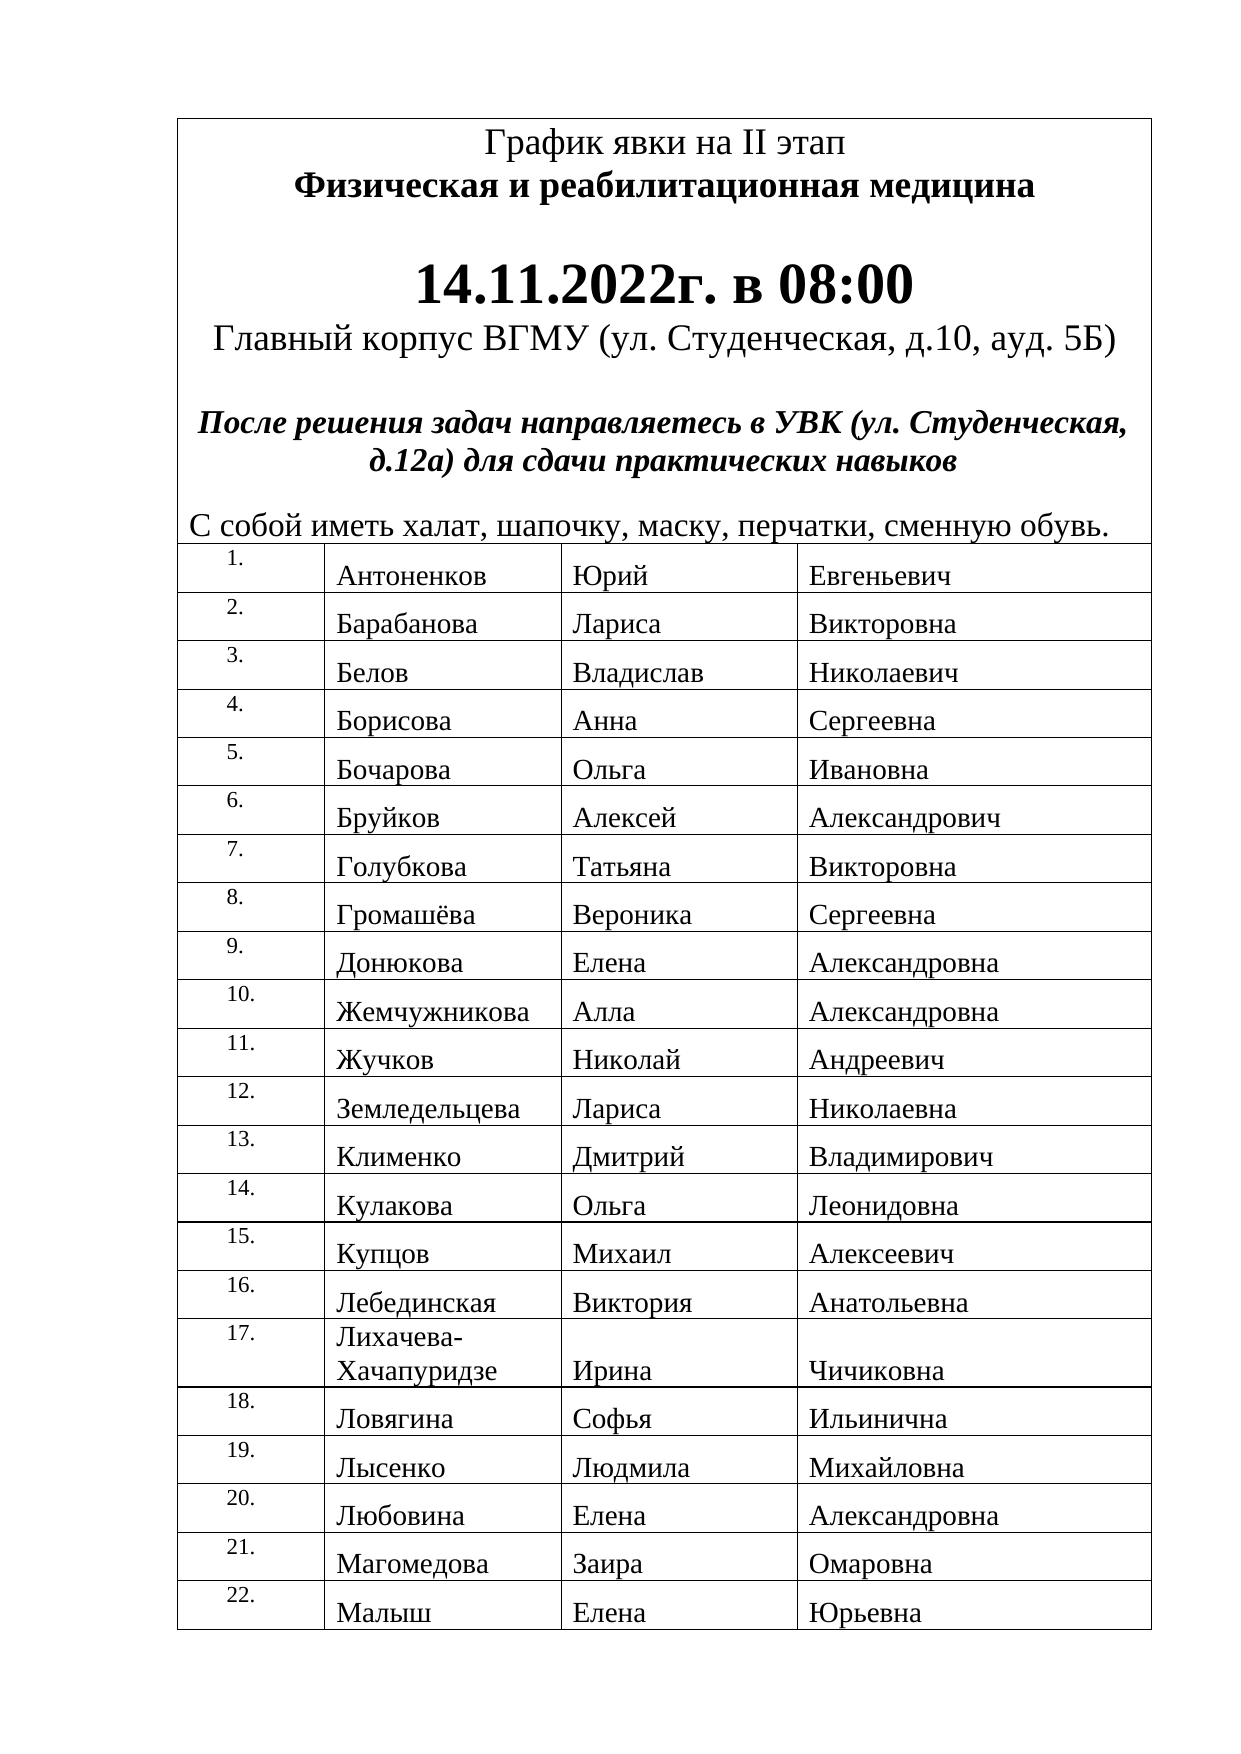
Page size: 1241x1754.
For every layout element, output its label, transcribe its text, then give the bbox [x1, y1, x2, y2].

table_cell Алексей [562, 786, 797, 834]
table_cell [178, 1126, 324, 1173]
table_cell Николаевич [798, 641, 1151, 688]
table_cell Лариса [562, 593, 797, 640]
table_cell Земледельцева [325, 1077, 561, 1124]
table_cell Александрович [798, 786, 1151, 834]
table_cell Ольга [562, 738, 797, 785]
table_cell [178, 1319, 324, 1386]
table_cell Громашёва [325, 883, 561, 931]
table_cell Лысенко [325, 1436, 561, 1483]
table_cell [178, 690, 324, 737]
table_cell Алексеевич [798, 1223, 1151, 1270]
table_cell Алла [562, 980, 797, 1028]
table_cell Голубкова [325, 835, 561, 882]
table_cell Викторовна [798, 593, 1151, 640]
table_cell [178, 593, 324, 640]
table_cell [178, 1029, 324, 1076]
table_cell Белов [325, 641, 561, 688]
table_cell Александровна [798, 932, 1151, 979]
table_cell Ильинична [798, 1388, 1151, 1435]
table_cell Александровна [798, 980, 1151, 1028]
table_cell Дмитрий [562, 1126, 797, 1173]
table_cell Викторовна [798, 835, 1151, 882]
table_cell [178, 1581, 324, 1628]
table_cell Жучков [325, 1029, 561, 1076]
table_cell [178, 1388, 324, 1435]
table_cell Малыш [325, 1581, 561, 1628]
table_cell Михайловна [798, 1436, 1151, 1483]
table_cell Софья [562, 1388, 797, 1435]
table_cell Елена [562, 932, 797, 979]
table_cell Владимирович [798, 1126, 1151, 1173]
table_cell Лихачева-Хачапуридзе [325, 1319, 561, 1386]
table_cell Юрьевна [798, 1581, 1151, 1628]
table_cell Людмила [562, 1436, 797, 1483]
table_cell Ивановна [798, 738, 1151, 785]
table_cell Виктория [562, 1271, 797, 1318]
table_cell [178, 883, 324, 931]
table_cell Лебединская [325, 1271, 561, 1318]
table_cell Елена [562, 1581, 797, 1628]
table_cell Заира [562, 1533, 797, 1580]
table_cell Ирина [562, 1319, 797, 1386]
table_cell [178, 932, 324, 979]
table_cell [178, 1484, 324, 1532]
table_cell Борисова [325, 690, 561, 737]
table_cell Евгеньевич [798, 544, 1151, 592]
table_cell Андреевич [798, 1029, 1151, 1076]
table_cell [178, 1174, 324, 1221]
table_cell Лариса [562, 1077, 797, 1124]
table_cell [178, 1436, 324, 1483]
table_cell Анна [562, 690, 797, 737]
table_cell [178, 641, 324, 688]
table_cell [178, 786, 324, 834]
table_cell [178, 1271, 324, 1318]
table_cell Клименко [325, 1126, 561, 1173]
table_cell Омаровна [798, 1533, 1151, 1580]
table_cell Владислав [562, 641, 797, 688]
table_cell Барабанова [325, 593, 561, 640]
table_cell [178, 738, 324, 785]
table_cell Вероника [562, 883, 797, 931]
table_cell Сергеевна [798, 690, 1151, 737]
table_cell Татьяна [562, 835, 797, 882]
table_cell Леонидовна [798, 1174, 1151, 1221]
table_cell Елена [562, 1484, 797, 1532]
table_cell Александровна [798, 1484, 1151, 1532]
table_cell Жемчужникова [325, 980, 561, 1028]
table_cell Донюкова [325, 932, 561, 979]
table_cell Сергеевна [798, 883, 1151, 931]
table_cell Любовина [325, 1484, 561, 1532]
table_cell Николаевна [798, 1077, 1151, 1124]
table_cell Николай [562, 1029, 797, 1076]
table_cell Ловягина [325, 1388, 561, 1435]
table_cell [178, 835, 324, 882]
table_cell Купцов [325, 1223, 561, 1270]
table_header График явки на II этап Физическая и реабилитационная медицина 14.11.2022г. в 08:00 Главный корпус ВГМУ (ул. Студенческая, д.10, ауд. 5Б) После решения задач направляетесь в УВК (ул. Студенческая, д.12а) для сдачи практических навыков С собой иметь халат, шапочку, маску, перчатки, сменную обувь. [178, 119, 1151, 543]
table_cell [178, 544, 324, 592]
table_cell Кулакова [325, 1174, 561, 1221]
table_cell [178, 1223, 324, 1270]
table_cell Анатольевна [798, 1271, 1151, 1318]
table_cell Михаил [562, 1223, 797, 1270]
table_cell Бруйков [325, 786, 561, 834]
table_cell Бочарова [325, 738, 561, 785]
table_cell Ольга [562, 1174, 797, 1221]
table_cell [178, 980, 324, 1028]
table_cell Магомедова [325, 1533, 561, 1580]
table_cell [178, 1077, 324, 1124]
table_cell Антоненков [325, 544, 561, 592]
table_cell [178, 1533, 324, 1580]
table_cell Чичиковна [798, 1319, 1151, 1386]
table_cell Юрий [562, 544, 797, 592]
